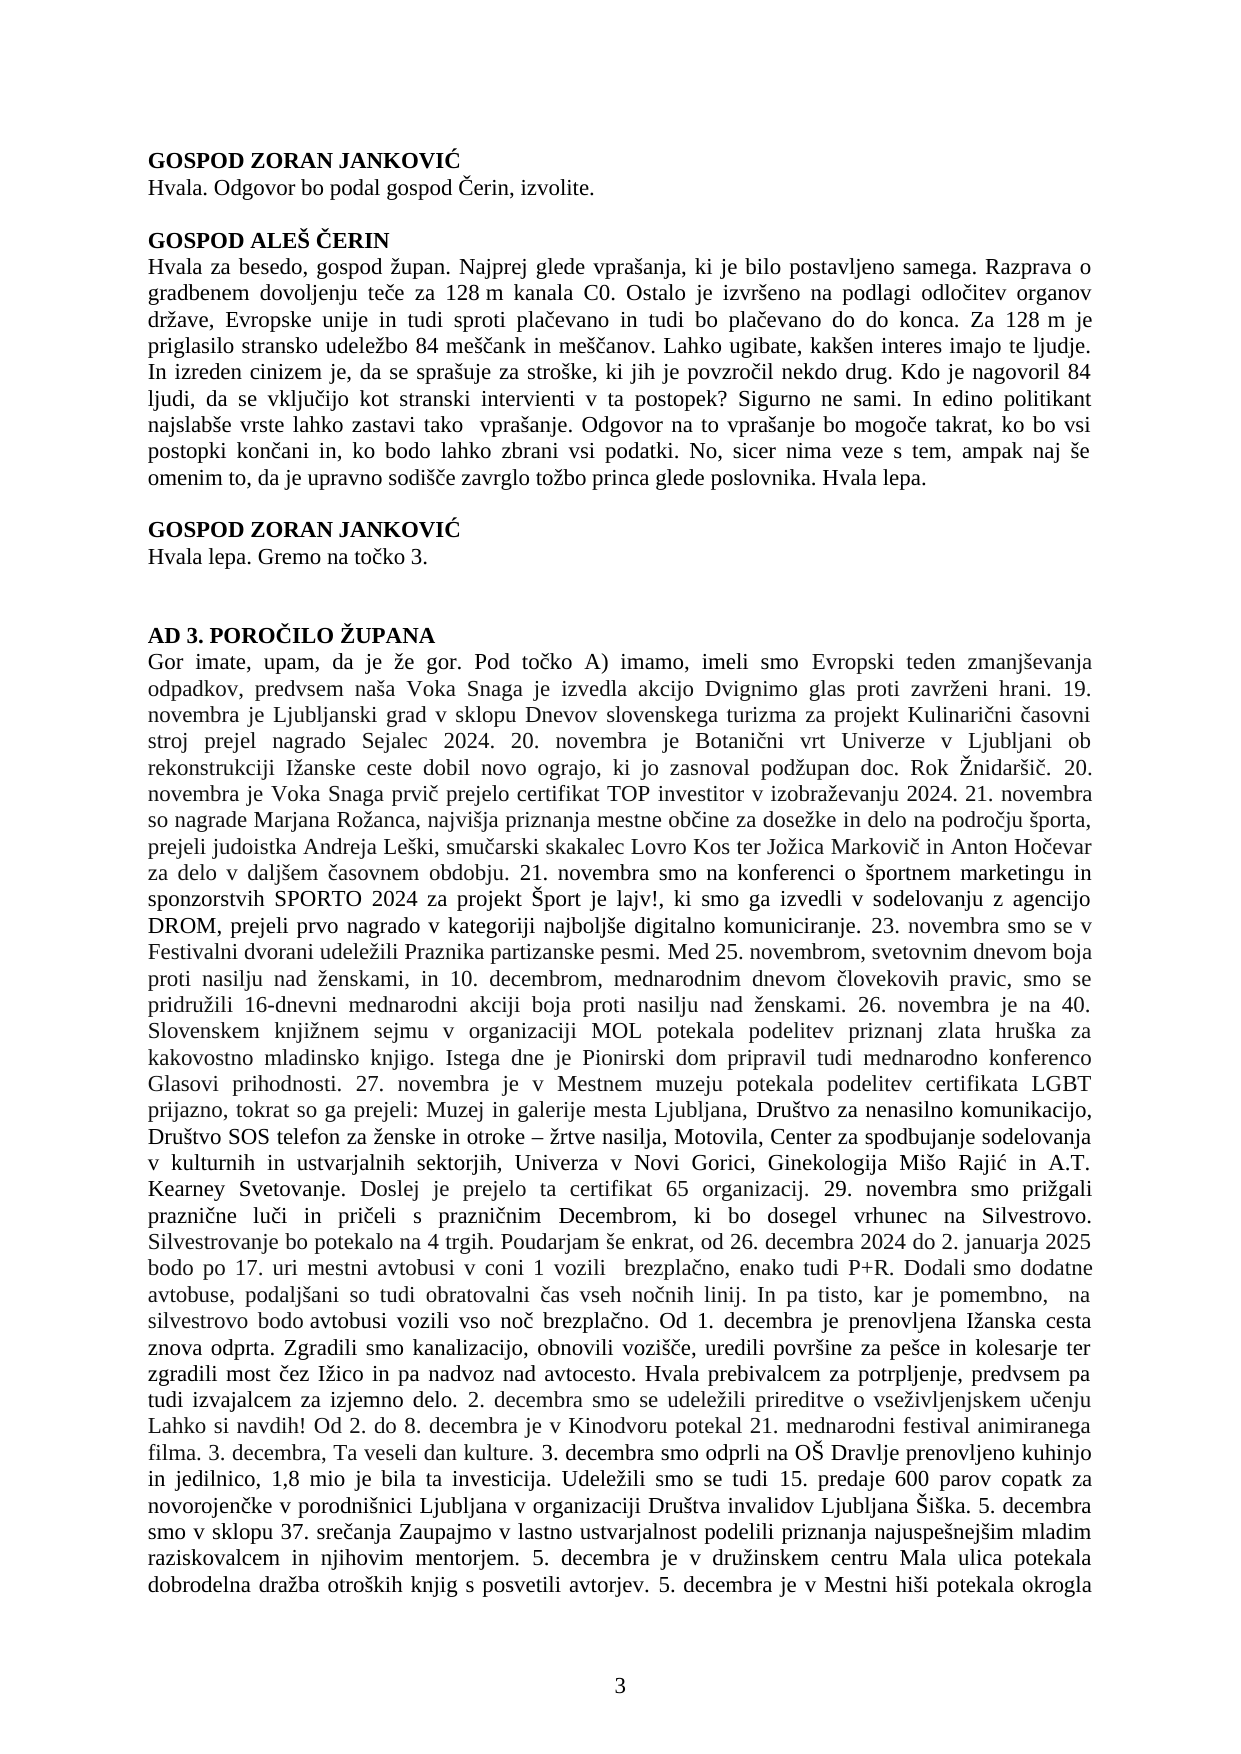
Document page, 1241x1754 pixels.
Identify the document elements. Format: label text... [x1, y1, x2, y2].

text Hvala lepa. Gremo na točko 3. [148, 543, 1093, 569]
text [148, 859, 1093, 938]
text GOSPOD ALEŠ ČERIN [148, 227, 1093, 253]
text GOSPOD ZORAN JANKOVIĆ [148, 148, 1093, 174]
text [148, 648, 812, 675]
text AD 3. POROČILO ŽUPANA [148, 622, 1093, 648]
text Hvala. Odgovor bo podal gospod Čerin, izvolite. [148, 174, 1093, 200]
text GOSPOD ZORAN JANKOVIĆ [148, 517, 1093, 543]
text Hvala za besedo, gospod župan. Najprej glede vprašanja, ki je bilo postavljeno samega. Razprava o gradbenem dovoljenju teče za 128 m kanala C0. Ostalo je izvršeno na podlagi odločitev organov države, Evropske unije in tudi sproti plačevano in tudi bo plačevano do do konca. Za 128 m je priglasilo stransko udeležbo 84 meščank in meščanov. Lahko ugibate, kakšen interes imajo te ljudje. In izreden cinizem je, da se sprašuje za stroške, ki jih je povzročil nekdo drug. Kdo je nagovoril 84 ljudi, da se vključijo kot stranski intervienti v ta postopek? Sigurno ne sami. In edino politikant najslabše vrste lahko zastavi tako vprašanje. Odgovor na to vprašanje bo mogoče takrat, ko bo vsi postopki končani in, ko bodo lahko zbrani vsi podatki. No, sicer nima veze s tem, ampak naj še omenim to, da je upravno sodišče zavrglo tožbo princa glede poslovnika. Hvala lepa. [148, 253, 1093, 490]
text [148, 1175, 1093, 1597]
